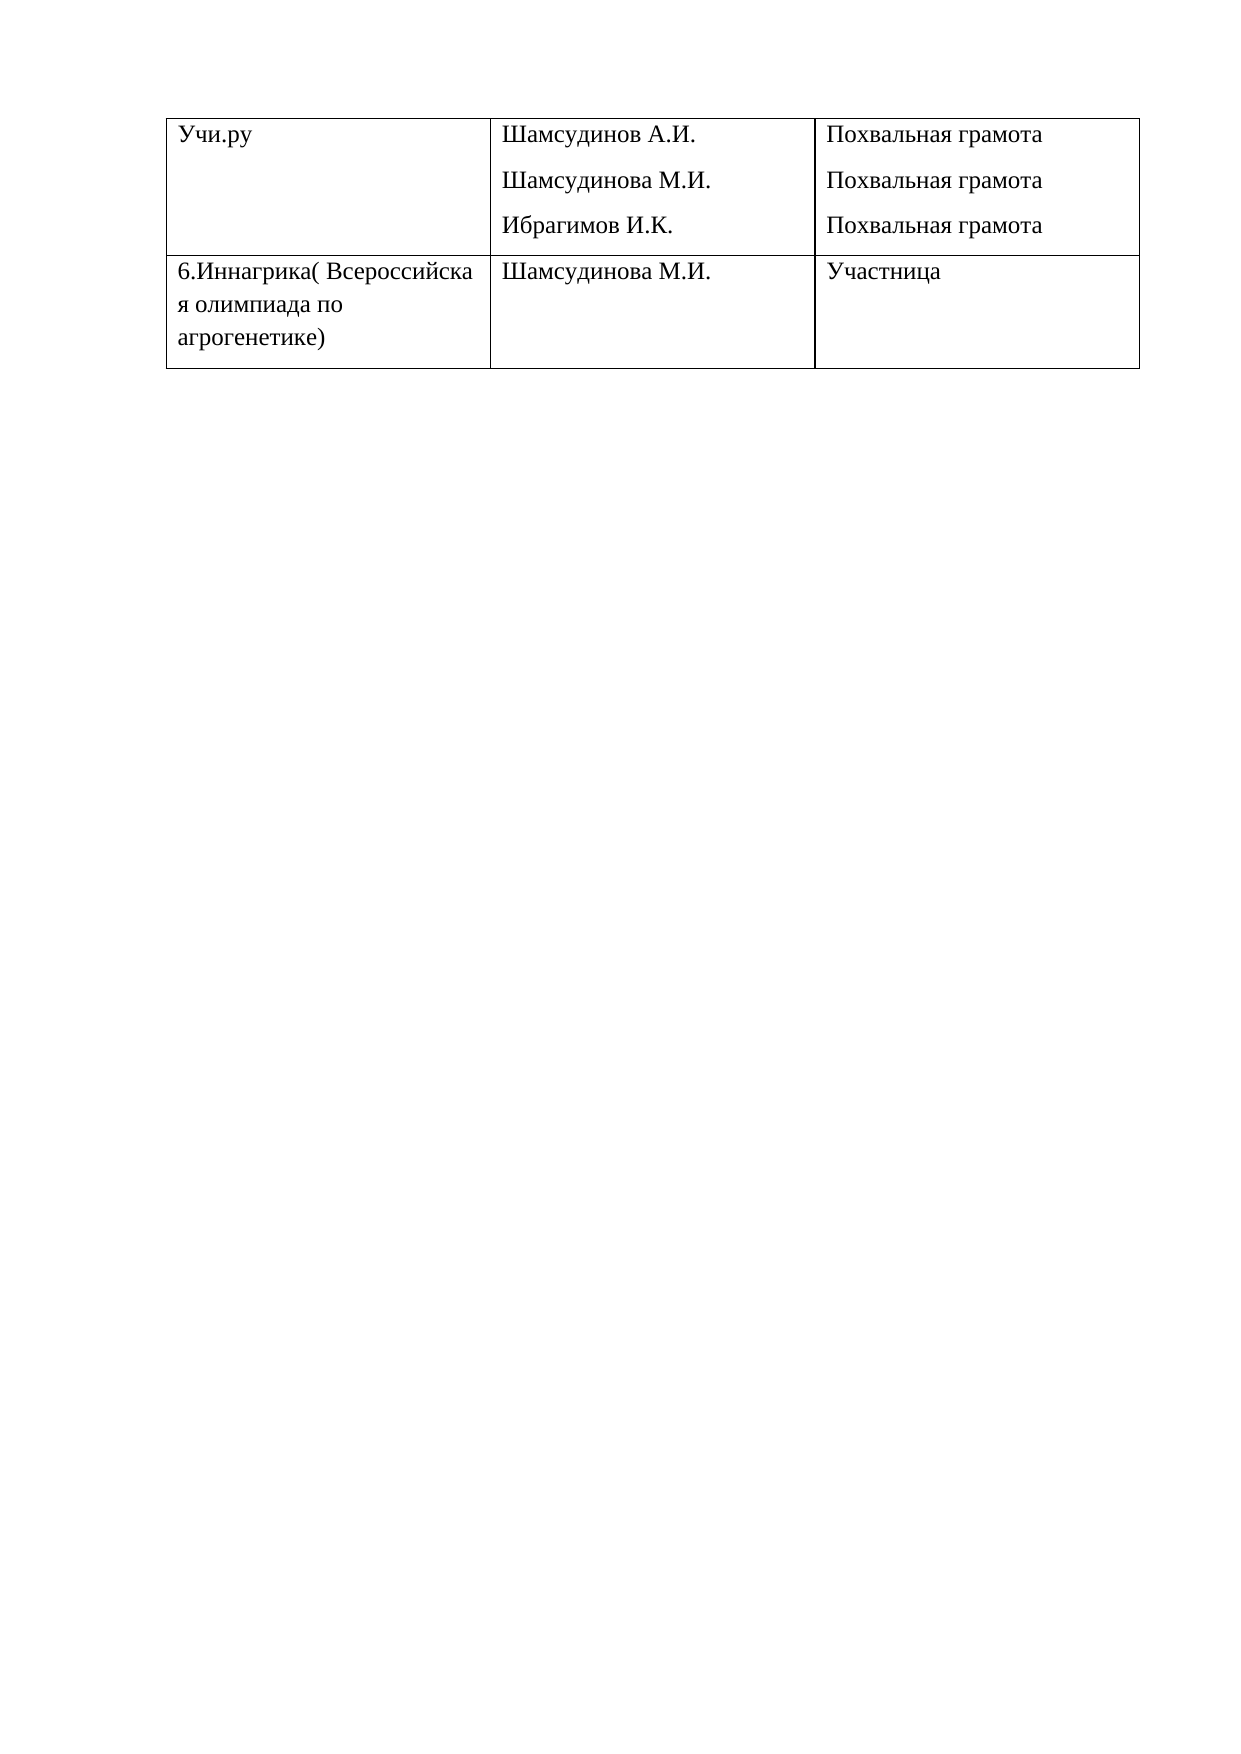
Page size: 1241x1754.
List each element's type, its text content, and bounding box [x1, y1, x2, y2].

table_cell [167, 119, 490, 255]
table_cell Участница [816, 256, 1139, 367]
table_cell 6.Иннагрика( Всероссийская олимпиада по агрогенетике) [167, 256, 490, 367]
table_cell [816, 119, 1139, 255]
table_cell Шамсудинова М.И. [491, 256, 814, 367]
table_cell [491, 119, 814, 255]
